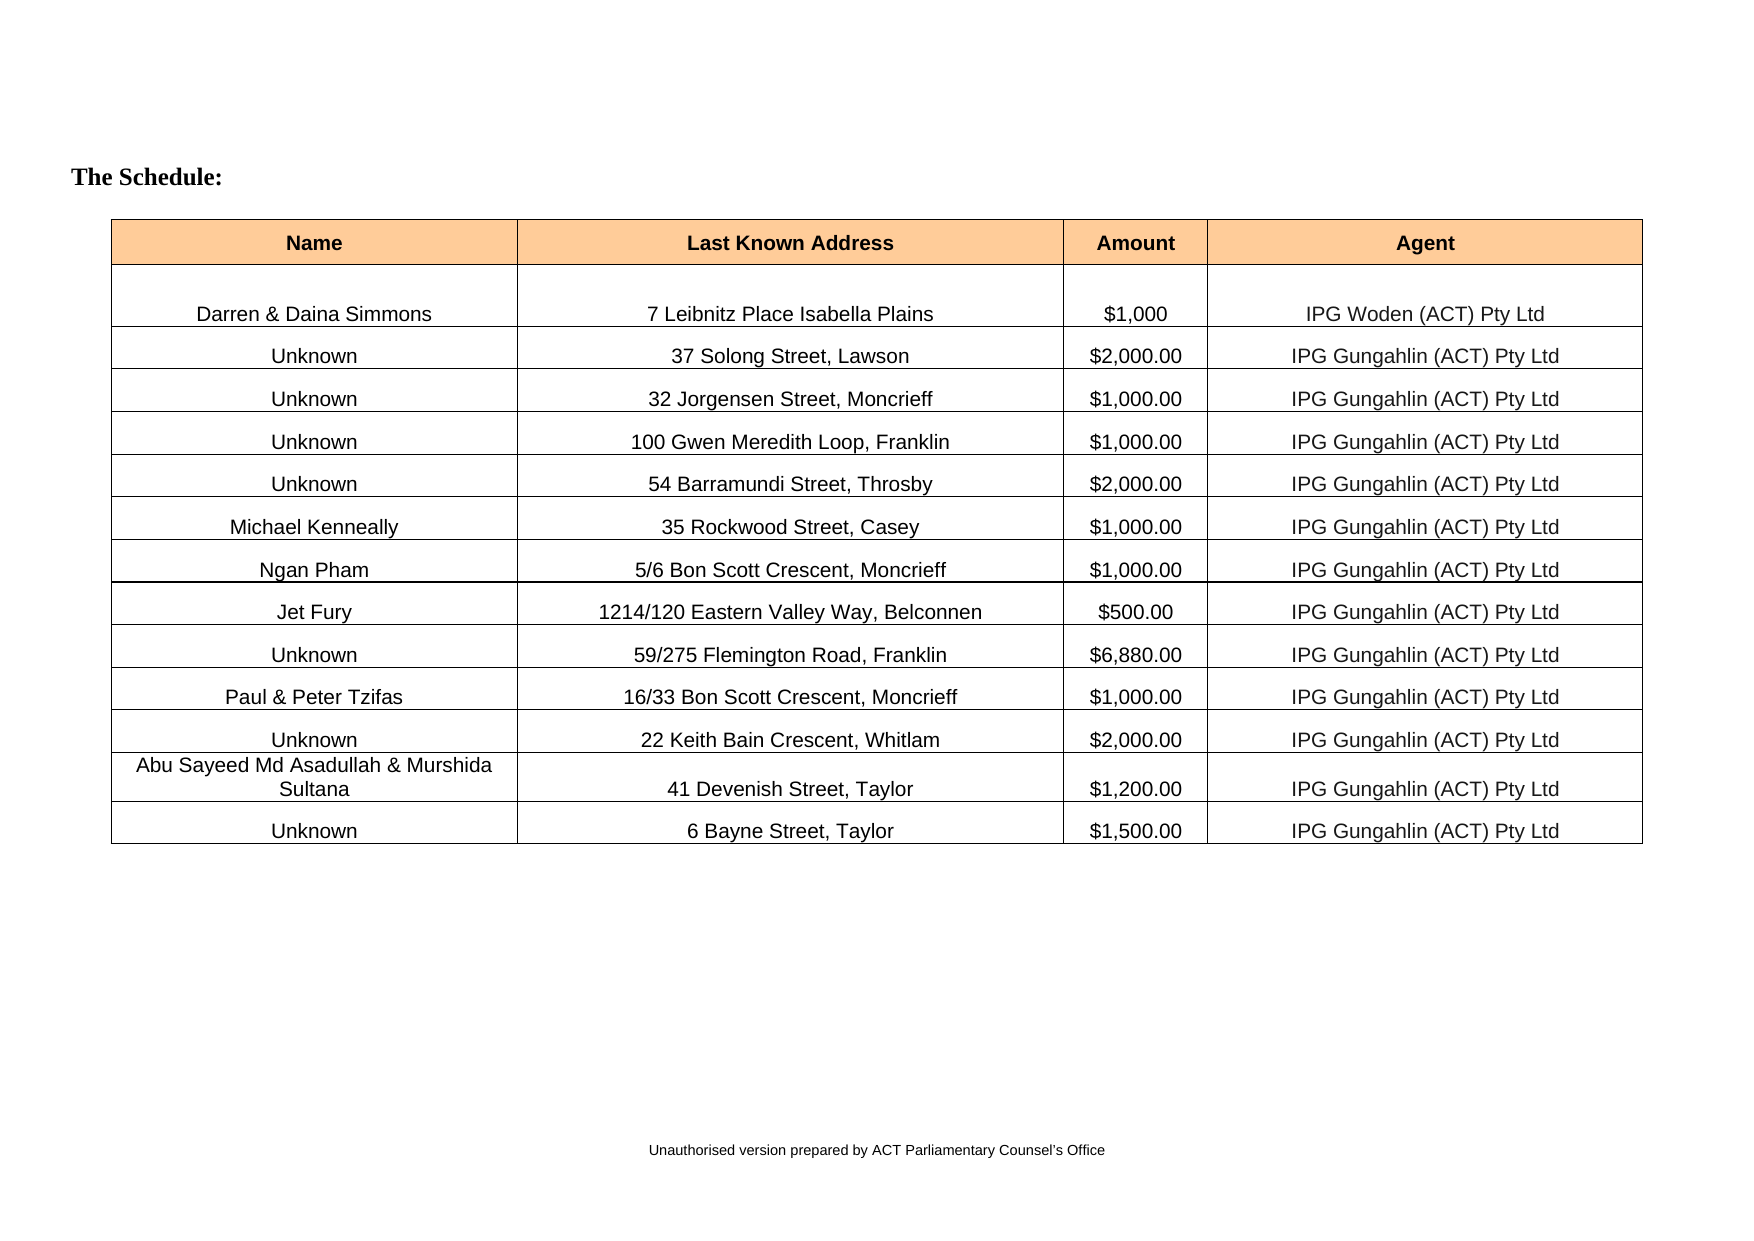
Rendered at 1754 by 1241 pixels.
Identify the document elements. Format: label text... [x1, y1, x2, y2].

table_cell 54 Barramundi Street, Throsby [518, 455, 1063, 496]
table_cell 41 Devenish Street, Taylor [518, 753, 1063, 801]
table_cell 59/275 Flemington Road, Franklin [518, 625, 1063, 667]
table_cell IPG Gungahlin (ACT) Pty Ltd [1208, 753, 1642, 801]
table_cell Unknown [112, 369, 517, 411]
table_cell Unknown [112, 625, 517, 667]
table_cell IPG Gungahlin (ACT) Pty Ltd [1208, 540, 1642, 581]
table_cell $1,000.00 [1064, 412, 1207, 453]
table_cell $1,000.00 [1064, 497, 1207, 539]
table_cell IPG Gungahlin (ACT) Pty Ltd [1208, 497, 1642, 539]
table_cell 22 Keith Bain Crescent, Whitlam [518, 710, 1063, 752]
table_cell IPG Gungahlin (ACT) Pty Ltd [1208, 802, 1642, 843]
table_cell Unknown [112, 412, 517, 453]
table_cell IPG Gungahlin (ACT) Pty Ltd [1208, 327, 1642, 368]
table_cell $1,000.00 [1064, 668, 1207, 709]
table_cell $1,000 [1064, 265, 1207, 326]
table_header Last Known Address [518, 220, 1063, 264]
table_cell 37 Solong Street, Lawson [518, 327, 1063, 368]
table_cell Abu Sayeed Md Asadullah & Murshida Sultana [112, 753, 517, 801]
table_cell Unknown [112, 802, 517, 843]
table_cell 5/6 Bon Scott Crescent, Moncrieff [518, 540, 1063, 581]
table_cell Ngan Pham [112, 540, 517, 581]
table_cell IPG Gungahlin (ACT) Pty Ltd [1208, 583, 1642, 624]
table_cell $6,880.00 [1064, 625, 1207, 667]
table_cell IPG Woden (ACT) Pty Ltd [1208, 265, 1642, 326]
table_cell $1,000.00 [1064, 369, 1207, 411]
table_cell 35 Rockwood Street, Casey [518, 497, 1063, 539]
table_cell $2,000.00 [1064, 455, 1207, 496]
table_cell Darren & Daina Simmons [112, 265, 517, 326]
table_cell IPG Gungahlin (ACT) Pty Ltd [1208, 625, 1642, 667]
table_cell $1,200.00 [1064, 753, 1207, 801]
table_cell 16/33 Bon Scott Crescent, Moncrieff [518, 668, 1063, 709]
table_cell Michael Kenneally [112, 497, 517, 539]
table_cell $2,000.00 [1064, 327, 1207, 368]
table_cell Unknown [112, 327, 517, 368]
table_cell $2,000.00 [1064, 710, 1207, 752]
text The Schedule: [71, 162, 1683, 191]
table_cell 7 Leibnitz Place Isabella Plains [518, 265, 1063, 326]
table_cell Unknown [112, 710, 517, 752]
table_header Agent [1208, 220, 1642, 264]
table_cell IPG Gungahlin (ACT) Pty Ltd [1208, 369, 1642, 411]
table_cell $500.00 [1064, 583, 1207, 624]
table_cell Unknown [112, 455, 517, 496]
table_cell IPG Gungahlin (ACT) Pty Ltd [1208, 455, 1642, 496]
table_cell IPG Gungahlin (ACT) Pty Ltd [1208, 412, 1642, 453]
table_cell 100 Gwen Meredith Loop, Franklin [518, 412, 1063, 453]
table_cell 32 Jorgensen Street, Moncrieff [518, 369, 1063, 411]
table_cell Jet Fury [112, 583, 517, 624]
table_cell $1,000.00 [1064, 540, 1207, 581]
table_cell 1214/120 Eastern Valley Way, Belconnen [518, 583, 1063, 624]
table_cell IPG Gungahlin (ACT) Pty Ltd [1208, 710, 1642, 752]
table_header Amount [1064, 220, 1207, 264]
table_cell IPG Gungahlin (ACT) Pty Ltd [1208, 668, 1642, 709]
table_cell $1,500.00 [1064, 802, 1207, 843]
table_cell Paul & Peter Tzifas [112, 668, 517, 709]
table_cell 6 Bayne Street, Taylor [518, 802, 1063, 843]
table_header Name [112, 220, 517, 264]
